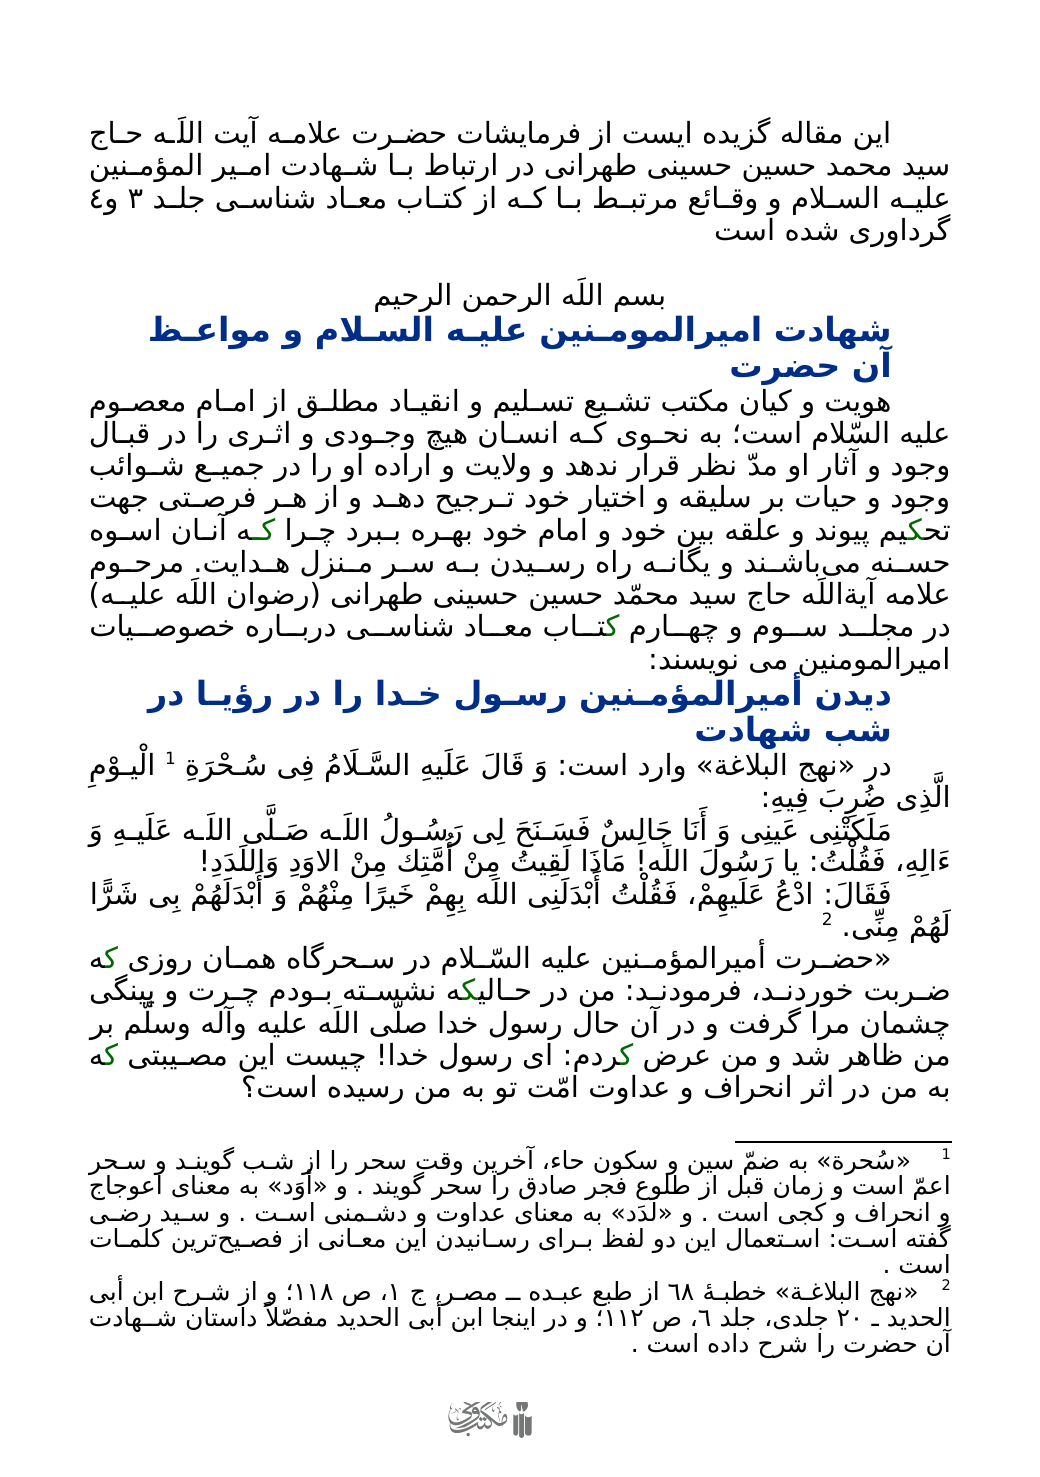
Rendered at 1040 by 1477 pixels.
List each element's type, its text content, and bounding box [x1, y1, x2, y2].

subtitle شهادت امیرالمومنین علیه السلام و مواعظ آن حضرت [148, 312, 892, 385]
picture [443, 1402, 537, 1438]
text فَقَالَ: ادْعُ عَلَیهِمْ، فَقُلْتُ أَبْدَلَنِی اللَه بِهِمْ خَیرًا مِنْهُمْ وَ أَبْدَلَهُمْ بِی شَرًّا لَهُمْ مِنِّی. [89, 879, 951, 943]
text هویت و كیان مكتب تشیع تسلیم و انقیاد مطلق از امام معصوم علیه السّلام است؛ به نحوى كه انسان هیچ وجودى و اثرى را در قبال وجود و آثار او مدّ نظر قرار ندهد و ولایت و اراده او را در جمیع شوائب وجود و حیات بر سلیقه و اختیار خود ترجیح دهد و از هر فرصتى جهت تحكیم پیوند و علقه بین خود و امام خود بهره ببرد چرا كه آنان اسوه حسنه می‌باشند و یگانه راه رسیدن به سر منزل هدایت. مرحوم علامه آیةاللَه حاج سید محمّد حسین حسینی طهرانی (رضوان اللَه علیه) در مجلد سوم و چهارم كتاب معاد شناسی درباره خصوصیات امیرالمومنین می نویسند: [89, 385, 951, 676]
subtitle دیدن‌ أمیرالمؤمنین‌ رسول‌ خدا را در رؤیا در شب‌ شهادت‌ [148, 676, 892, 750]
text مَلَكتْنِی عَینِی وَ أَنَا جَالِسٌ فَسَنَحَ لِی رَسُولُ اللَه صَلَّی اللَه عَلَیهِ وَ ءَالِهِ، فَقُلْتُ: یا رَسُولَ اللَه! مَاذَا لَقِیتُ مِنْ أُمَّتِك مِنْ الاوَدِ وَاللَدَدِ! [89, 814, 951, 879]
text «حضرت‌ أمیرالمؤمنین‌ علیه‌ السّلام‌ در سحرگاه‌ همان‌ روزی كه‌ ضربت‌ خوردند، فرمودند: من‌ در حالیكه‌ نشسته‌ بودم‌ چرت‌ و پینگی چشمان‌ مرا گرفت‌ و در آن‌ حال‌ رسول‌ خدا صلّی اللَه‌ علیه‌ وآله‌ وسلّم‌ بر من‌ ظاهر شد و من‌ عرض‌ كردم‌: ای رسول‌ خدا! چیست‌ این‌ مصیبتی كه‌ به‌ من‌ در اثر انحراف‌ و عداوت‌ امّت‌ تو به‌ من‌ رسیده‌ است‌؟ [89, 943, 951, 1104]
text بسم اللَه الرحمن الرحیم [89, 279, 951, 312]
text این مقاله گزیده ایست از فرمایشات حضرت علامه آیت اللَه حاج سید محمد حسین حسینی طهرانی در ارتباط با شهادت امیر المؤمنین علیه السلام و وقائع مرتبط با که از کتاب معاد شناسی جلد ٣ و٤ گرداوری شده است [89, 118, 951, 247]
text در «نهج‌ البلاغة‌» وارد است‌: وَ قَالَ عَلَیهِ السَّلَامُ فِی سُحْرَةِ الْیوْمِ الَّذِی ضُرِبَ فِیهِ: [89, 750, 951, 814]
